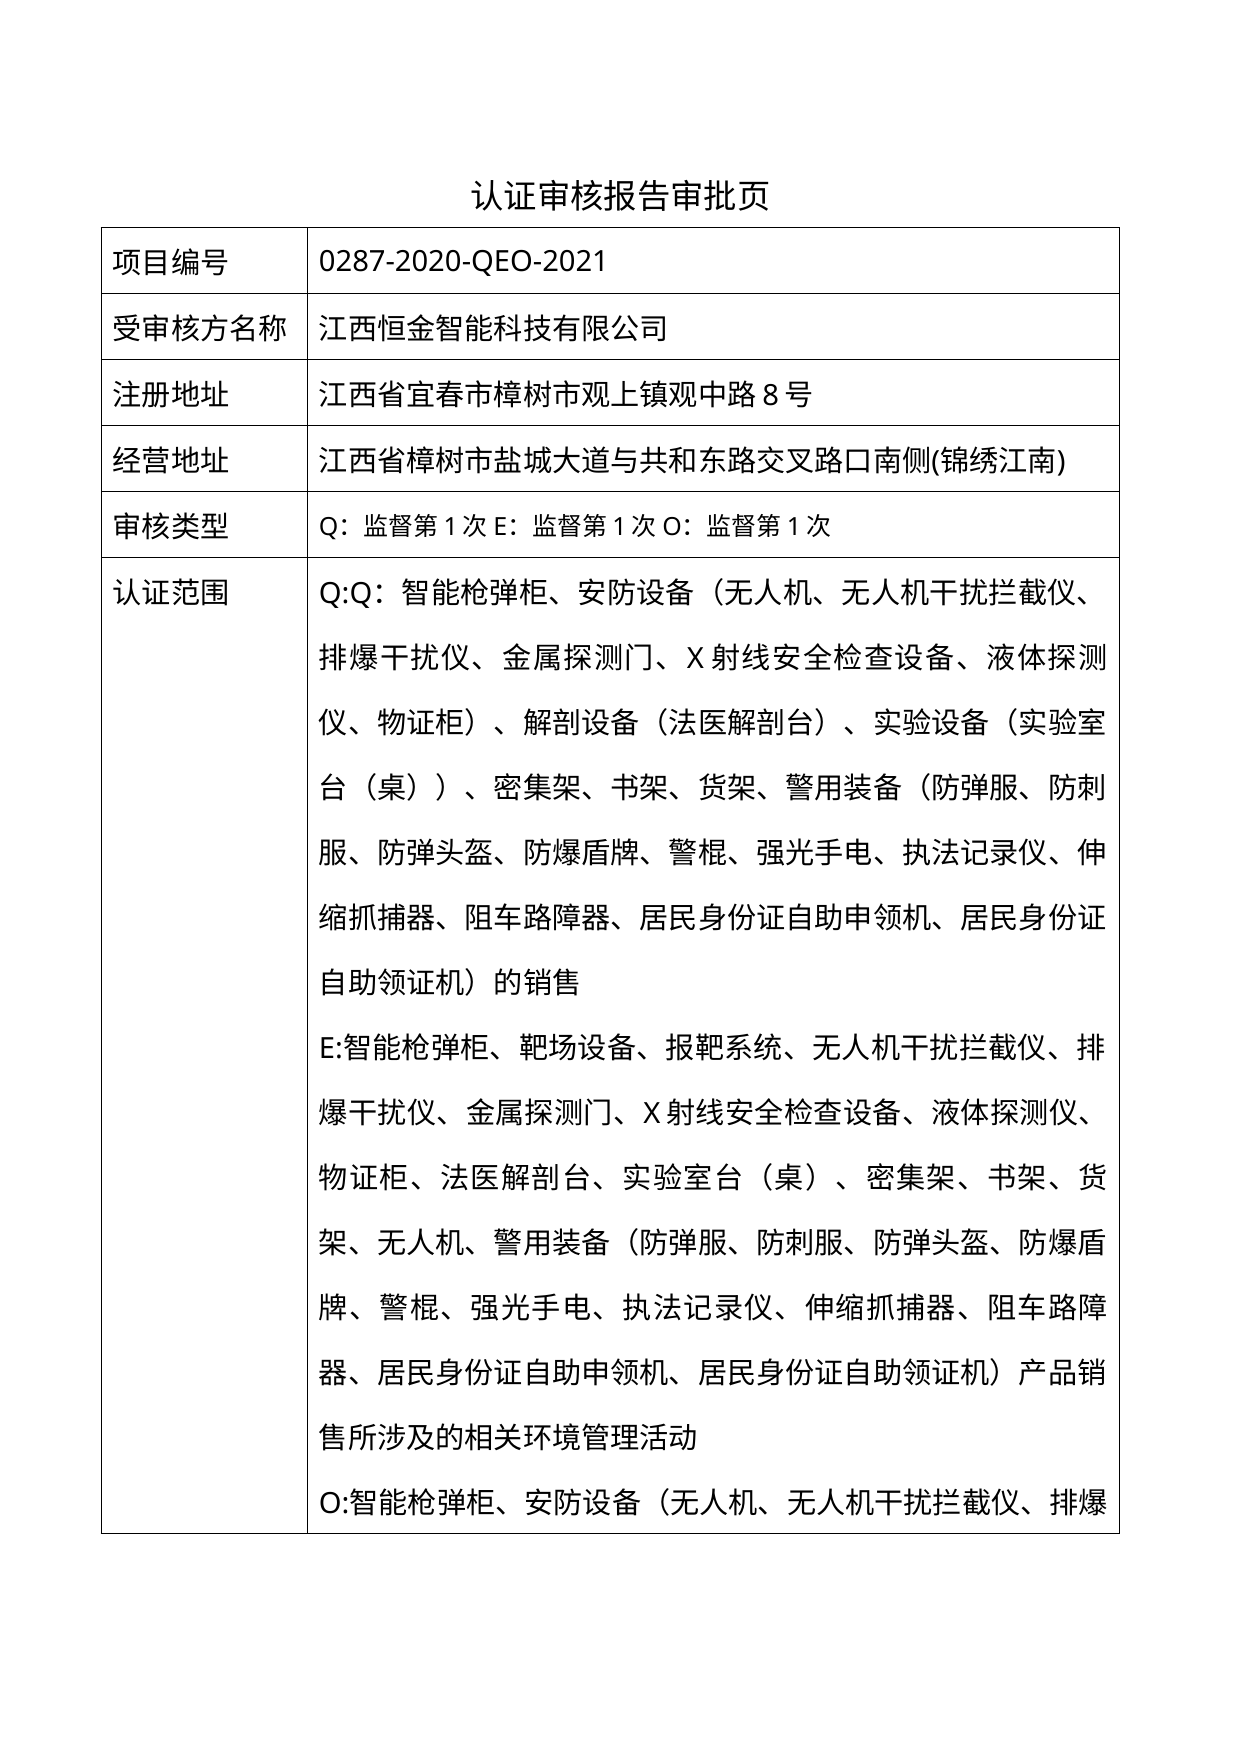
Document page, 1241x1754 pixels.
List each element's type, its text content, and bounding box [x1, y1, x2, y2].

table_cell 审核类型 [102, 492, 307, 557]
table_cell 注册地址 [102, 360, 307, 425]
table_header 项目编号 [102, 228, 307, 293]
table_cell Q：监督第1次 E：监督第1次 O：监督第1次 [308, 492, 1119, 557]
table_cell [308, 558, 1119, 1533]
text 认证审核报告审批页 [112, 162, 1128, 227]
table_cell 经营地址 [102, 426, 307, 491]
table_cell 受审核方名称 [102, 294, 307, 359]
table_header 0287-2020-QEO-2021 [308, 228, 1119, 293]
table_cell 江西省宜春市樟树市观上镇观中路8号 [308, 360, 1119, 425]
table_cell 江西省樟树市盐城大道与共和东路交叉路口南侧(锦绣江南) [308, 426, 1119, 491]
table_cell 江西恒金智能科技有限公司 [308, 294, 1119, 359]
table_cell 认证范围 [102, 558, 307, 1533]
